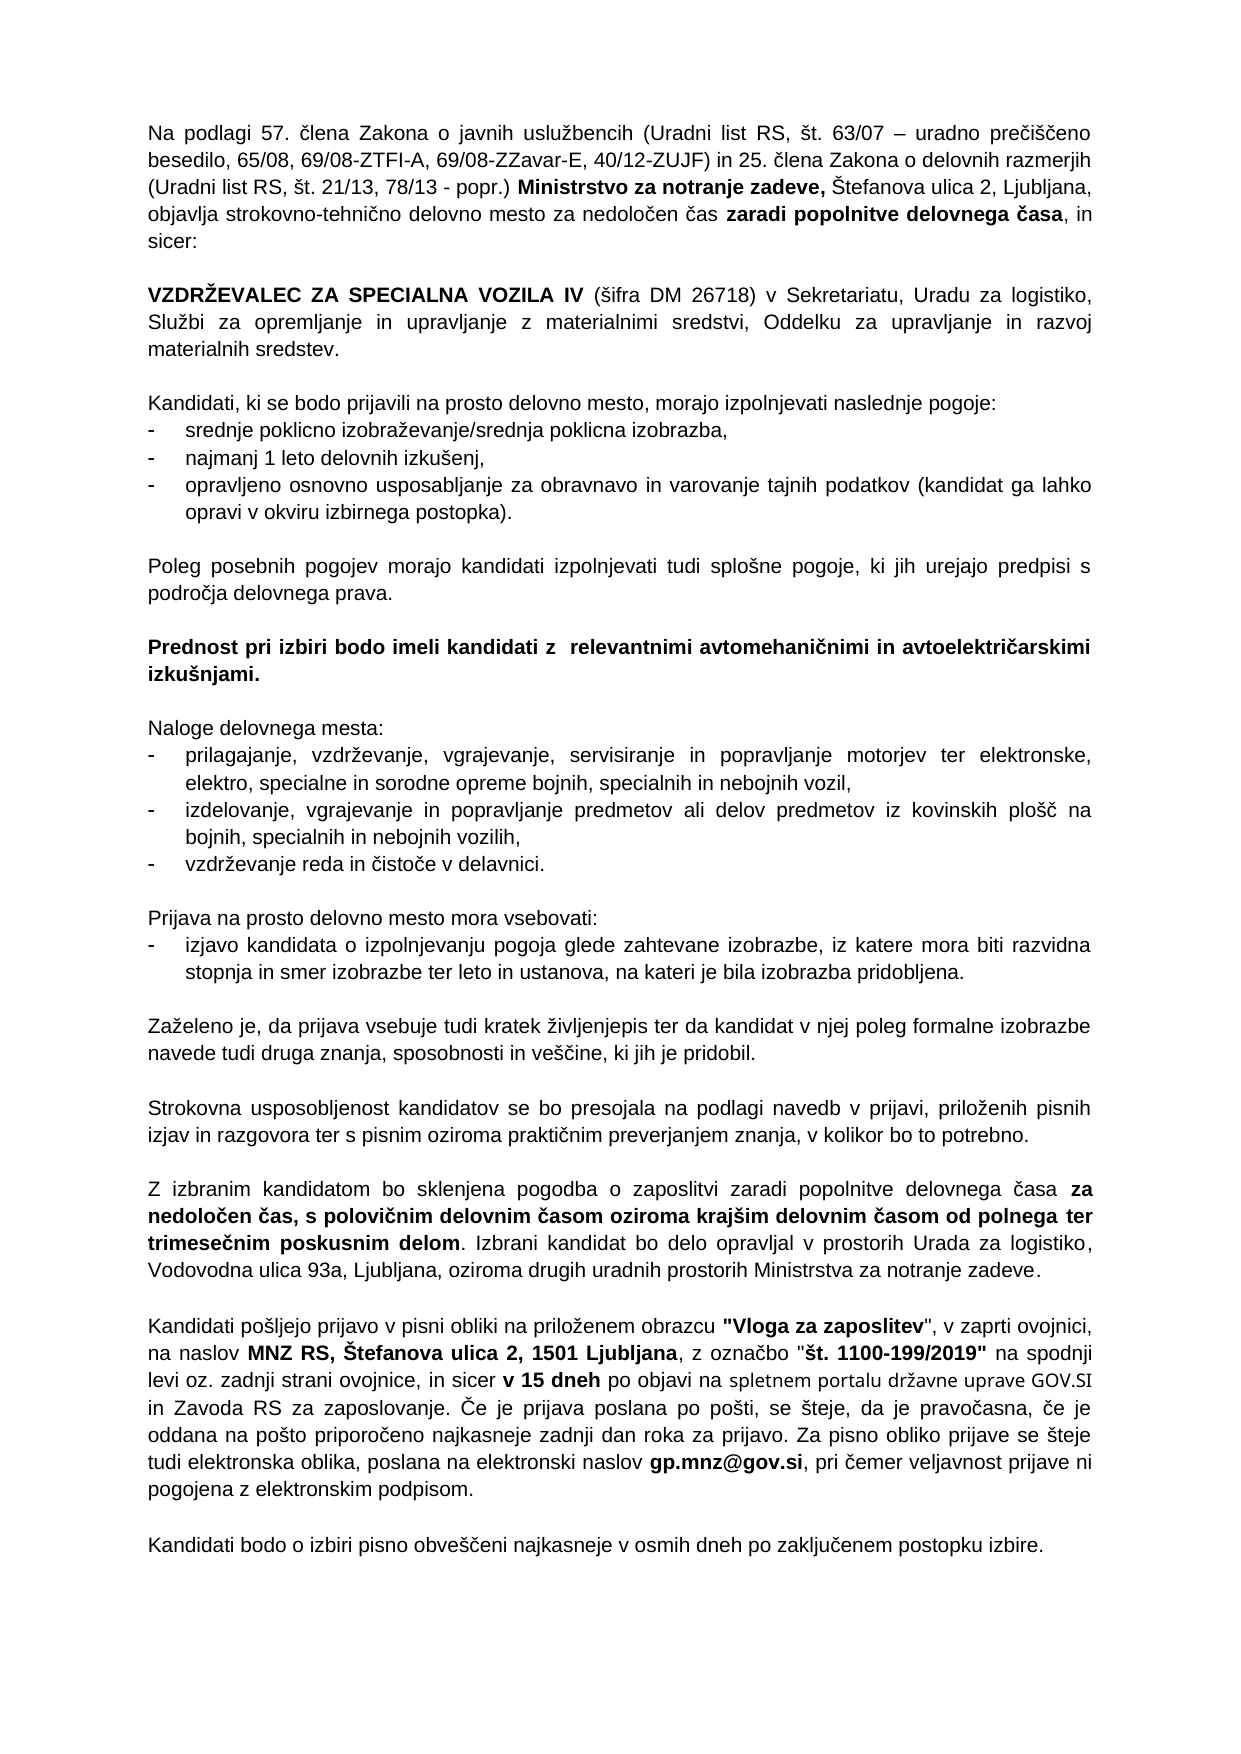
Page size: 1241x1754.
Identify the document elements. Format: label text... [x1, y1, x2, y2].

text Kandidati bodo o izbiri pisno obveščeni najkasneje v osmih dneh po zaključenem postopku izbire. [148, 1531, 1093, 1558]
list vzdrževanje reda in čistoče v delavnici. [148, 849, 1093, 877]
list izjavo kandidata o izpolnjevanju pogoja glede zahtevane izobrazbe, iz katere mora biti razvidna stopnja in smer izobrazbe ter leto in ustanova, na kateri je bila izobrazba pridobljena. [148, 931, 1093, 985]
text Kandidati pošljejo prijavo v pisni obliki na priloženem obrazcu "Vloga za zaposlitev", v zaprti ovojnici, na naslov MNZ RS, Štefanova ulica 2, 1501 Ljubljana, z označbo "št. 1100-199/2019" na spodnji levi oz. zadnji strani ovojnice, in sicer v 15 dneh po objavi na spletnem portalu državne uprave GOV.SI in Zavoda RS za zaposlovanje. Če je prijava poslana po pošti, se šteje, da je pravočasna, če je oddana na pošto priporočeno najkasneje zadnji dan roka za prijavo. Za pisno obliko prijave se šteje tudi elektronska oblika, poslana na elektronski naslov gp.mnz@gov.si, pri čemer veljavnost prijave ni pogojena z elektronskim podpisom. [148, 1312, 1093, 1502]
text Strokovna usposobljenost kandidatov se bo presojala na podlagi navedb v prijavi, priloženih pisnih izjav in razgovora ter s pisnim oziroma praktičnim preverjanjem znanja, v kolikor bo to potrebno. [148, 1093, 1093, 1147]
text Z izbranim kandidatom bo sklenjena pogodba o zaposlitvi zaradi popolnitve delovnega časa za nedoločen čas, s polovičnim delovnim časom oziroma krajšim delovnim časom od polnega ter trimesečnim poskusnim delom. Izbrani kandidat bo delo opravljal v prostorih Urada za logistiko, Vodovodna ulica 93a, Ljubljana, oziroma drugih uradnih prostorih Ministrstva za notranje zadeve. [148, 1174, 1093, 1283]
list izdelovanje, vgrajevanje in popravljanje predmetov ali delov predmetov iz kovinskih plošč na bojnih, specialnih in nebojnih vozilih, [148, 795, 1093, 849]
text Kandidati, ki se bodo prijavili na prosto delovno mesto, morajo izpolnjevati naslednje pogoje: [148, 389, 1093, 416]
list prilagajanje, vzdrževanje, vgrajevanje, servisiranje in popravljanje motorjev ter elektronske, elektro, specialne in sorodne opreme bojnih, specialnih in nebojnih vozil, [148, 741, 1093, 795]
text Zaželeno je, da prijava vsebuje tudi kratek življenjepis ter da kandidat v njej poleg formalne izobrazbe navede tudi druga znanja, sposobnosti in veščine, ki jih je pridobil. [148, 1012, 1093, 1066]
text Na podlagi 57. člena Zakona o javnih uslužbencih (Uradni list RS, št. 63/07 – uradno prečiščeno besedilo, 65/08, 69/08-ZTFI-A, 69/08-ZZavar-E, 40/12-ZUJF) in 25. člena Zakona o delovnih razmerjih (Uradni list RS, št. 21/13, 78/13 - popr.) Ministrstvo za notranje zadeve, Štefanova ulica 2, Ljubljana, objavlja strokovno-tehnično delovno mesto za nedoločen čas zaradi popolnitve delovnega časa, in sicer: [148, 118, 1093, 254]
list najmanj 1 leto delovnih izkušenj, [148, 443, 1093, 470]
text Prednost pri izbiri bodo imeli kandidati z relevantnimi avtomehaničnimi in avtoelektričarskimi izkušnjami. [148, 633, 1093, 687]
list opravljeno osnovno usposabljanje za obravnavo in varovanje tajnih podatkov (kandidat ga lahko opravi v okviru izbirnega postopka). [148, 470, 1093, 524]
text Prijava na prosto delovno mesto mora vsebovati: [148, 904, 1093, 931]
list srednje poklicno izobraževanje/srednja poklicna izobrazba, [148, 416, 1093, 443]
text Poleg posebnih pogojev morajo kandidati izpolnjevati tudi splošne pogoje, ki jih urejajo predpisi s področja delovnega prava. [148, 552, 1093, 606]
text VZDRŽEVALEC ZA SPECIALNA VOZILA IV (šifra DM 26718) v Sekretariatu, Uradu za logistiko, Službi za opremljanje in upravljanje z materialnimi sredstvi, Oddelku za upravljanje in razvoj materialnih sredstev. [148, 281, 1093, 362]
text Naloge delovnega mesta: [148, 714, 1093, 741]
